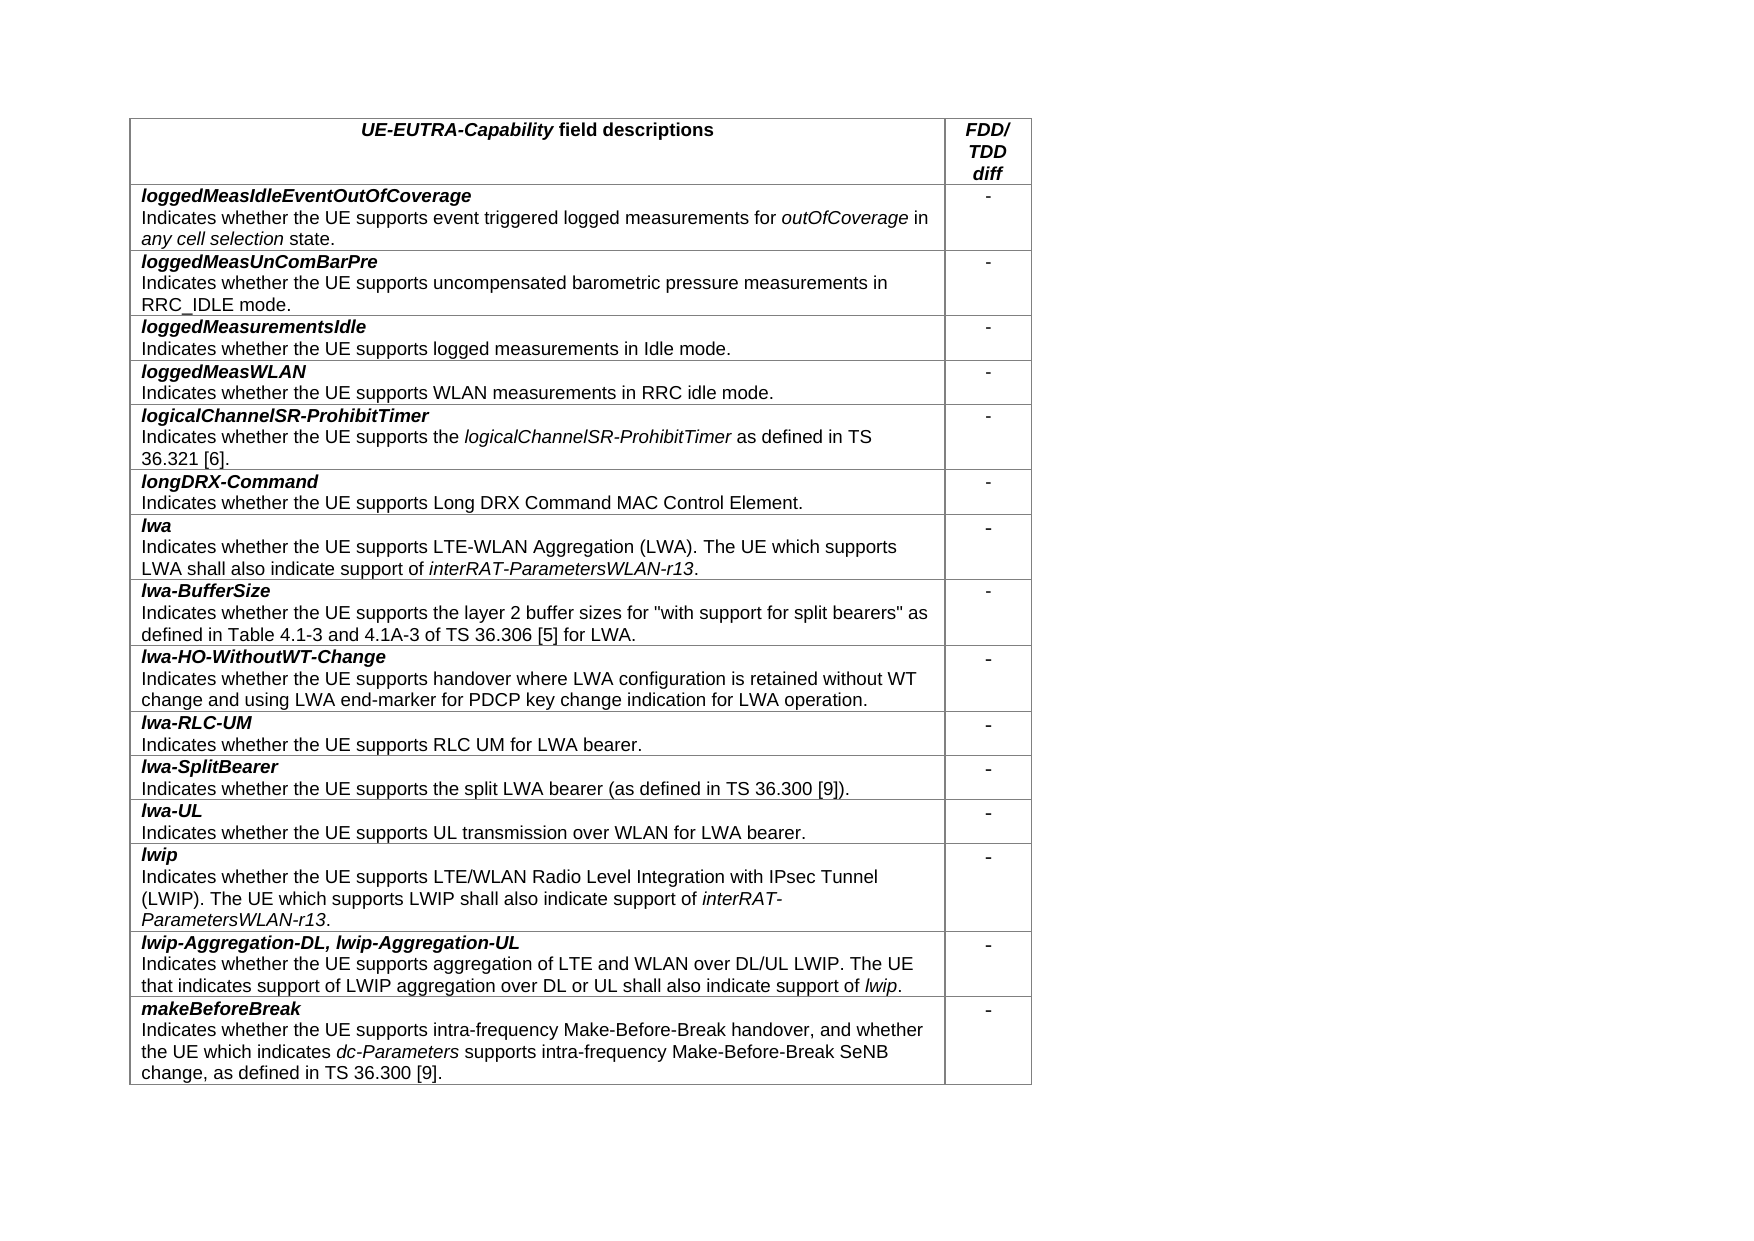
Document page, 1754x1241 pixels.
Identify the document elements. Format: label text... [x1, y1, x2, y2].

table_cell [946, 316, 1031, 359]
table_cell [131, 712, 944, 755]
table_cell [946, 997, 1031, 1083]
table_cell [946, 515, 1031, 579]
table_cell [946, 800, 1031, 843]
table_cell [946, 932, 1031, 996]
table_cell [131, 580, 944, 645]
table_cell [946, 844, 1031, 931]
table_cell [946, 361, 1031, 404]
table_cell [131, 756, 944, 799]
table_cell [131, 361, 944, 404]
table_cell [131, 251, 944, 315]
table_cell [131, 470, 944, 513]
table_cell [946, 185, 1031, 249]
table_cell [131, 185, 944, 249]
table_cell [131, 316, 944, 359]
table_header UE-EUTRA-Capability field descriptions [131, 119, 944, 184]
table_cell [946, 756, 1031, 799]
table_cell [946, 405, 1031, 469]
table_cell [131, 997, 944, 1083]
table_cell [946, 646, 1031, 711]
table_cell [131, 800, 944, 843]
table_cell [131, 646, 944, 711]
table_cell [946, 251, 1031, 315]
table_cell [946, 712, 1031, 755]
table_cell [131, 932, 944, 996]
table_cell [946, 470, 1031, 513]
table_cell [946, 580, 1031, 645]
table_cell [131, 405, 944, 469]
table_header FDD/ TDD diff [946, 119, 1031, 184]
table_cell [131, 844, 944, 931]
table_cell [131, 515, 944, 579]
